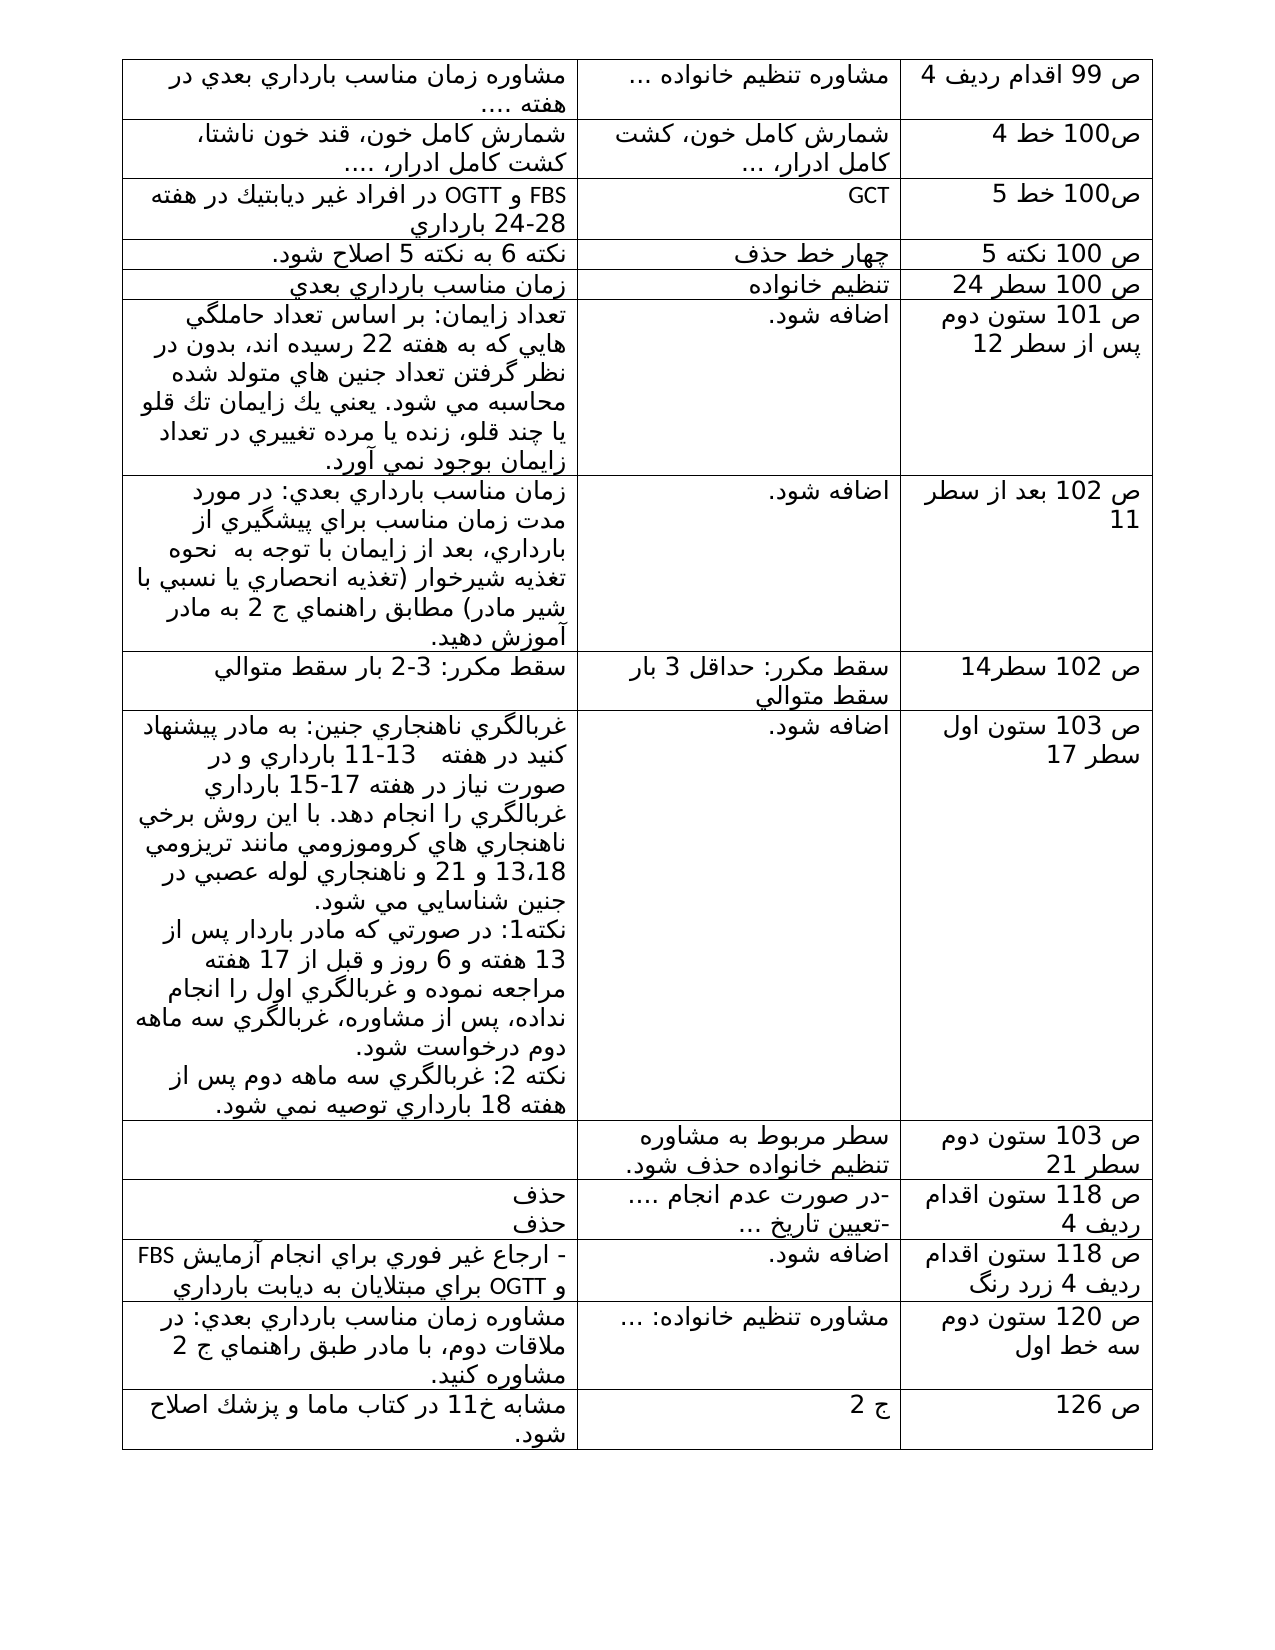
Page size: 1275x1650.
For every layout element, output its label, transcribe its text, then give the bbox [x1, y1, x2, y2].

table_cell ص 102 سطر14 [901, 652, 1152, 710]
table_cell اضافه شود. [578, 300, 900, 475]
table_cell سقط مكرر: 3-2 بار سقط متوالي [123, 652, 577, 710]
table_cell [123, 1121, 577, 1179]
table_cell - ارجاع غير فوري براي انجام آزمايش FBS و OGTT براي مبتلايان به ديابت بارداري [123, 1240, 577, 1301]
table_cell زمان مناسب بارداري بعدي [123, 270, 577, 299]
table_cell ص 99 اقدام رديف 4 [901, 60, 1152, 118]
table_cell ص 118 ستون اقدام رديف 4 زرد رنگ [901, 1240, 1152, 1301]
table_cell شمارش كامل خون، كشت كامل ادرار، ... [578, 120, 900, 178]
table_cell FBS و OGTT در افراد غير ديابتيك در هفته 28-24 بارداري [123, 179, 577, 238]
table_cell ص 102 بعد از سطر 11 [901, 476, 1152, 651]
table_cell ص100 خط 5 [901, 179, 1152, 238]
table_cell ص 100 نكته 5 [901, 240, 1152, 269]
table_cell شمارش كامل خون، قند خون ناشتا، كشت كامل ادرار، .... [123, 120, 577, 178]
table_cell زمان مناسب بارداري بعدي: در مورد مدت زمان مناسب براي پيشگيري از بارداري، بعد از زايمان با توجه به نحوه تغذيه شيرخوار (تغذيه انحصاري يا نسبي با شير مادر) مطابق راهنماي ج 2 به مادر آموزش دهيد. [123, 476, 577, 651]
table_cell ص 126 [901, 1390, 1152, 1448]
table_cell ص 118 ستون اقدام رديف 4 [901, 1180, 1152, 1238]
table_cell تنظيم خانواده [578, 270, 900, 299]
table_cell اضافه شود. [578, 711, 900, 1120]
table_cell مشاوره تنظيم خانواده: ... [578, 1302, 900, 1389]
table_cell ص 103 ستون دوم سطر 21 [901, 1121, 1152, 1179]
table_cell غربالگري ناهنجاري جنين: به مادر پيشنهاد كنيد در هفته 13-11 بارداري و در صورت نياز در هفته 17-15 بارداري غربالگري را انجام دهد. با اين روش برخي ناهنجاري هاي كروموزومي مانند تريزومي 13،18 و 21 و ناهنجاري لوله عصبي در جنين شناسايي مي شود. نكته1: در صورتي كه مادر باردار پس از 13 هفته و 6 روز و قبل از 17 هفته مراجعه نموده و غربالگري اول را انجام نداده، پس از مشاوره، غربالگري سه ماهه دوم درخواست شود. نكته 2: غربالگري سه ماهه دوم پس از هفته 18 بارداري توصيه نمي شود. [123, 711, 577, 1120]
table_cell سطر مربوط به مشاوره تنظيم خانواده حذف شود. [578, 1121, 900, 1179]
table_cell چهار خط حذف [578, 240, 900, 269]
table_cell نكته 6 به نكته 5 اصلاح شود. [123, 240, 577, 269]
table_cell ج 2 [578, 1390, 900, 1448]
table_cell حذف حذف [123, 1180, 577, 1238]
table_cell ص 101 ستون دوم پس از سطر 12 [901, 300, 1152, 475]
table_cell مشاوره زمان مناسب بارداري بعدي: در ملاقات دوم، با مادر طبق راهنماي ج 2 مشاوره كنيد. [123, 1302, 577, 1389]
table_cell ص 120 ستون دوم سه خط اول [901, 1302, 1152, 1389]
table_cell ص 103 ستون اول سطر 17 [901, 711, 1152, 1120]
table_cell اضافه شود. [578, 1240, 900, 1301]
table_cell GCT [578, 179, 900, 238]
table_cell مشاوره زمان مناسب بارداري بعدي در هفته .... [123, 60, 577, 118]
table_cell ص100 خط 4 [901, 120, 1152, 178]
table_cell -در صورت عدم انجام .... -تعيين تاريخ ... [578, 1180, 900, 1238]
table_cell ص 100 سطر 24 [901, 270, 1152, 299]
table_cell سقط مكرر: حداقل 3 بار سقط متوالي [578, 652, 900, 710]
table_cell تعداد زايمان: بر اساس تعداد حاملگي هايي كه به هفته 22 رسيده اند، بدون در نظر گرفتن تعداد جنين هاي متولد شده محاسبه مي شود. يعني يك زايمان تك قلو يا چند قلو، زنده يا مرده تغييري در تعداد زايمان بوجود نمي آورد. [123, 300, 577, 475]
table_cell مشابه خ11 در كتاب ماما و پزشك اصلاح شود. [123, 1390, 577, 1448]
table_cell مشاوره تنظيم خانواده ... [578, 60, 900, 118]
table_cell اضافه شود. [578, 476, 900, 651]
